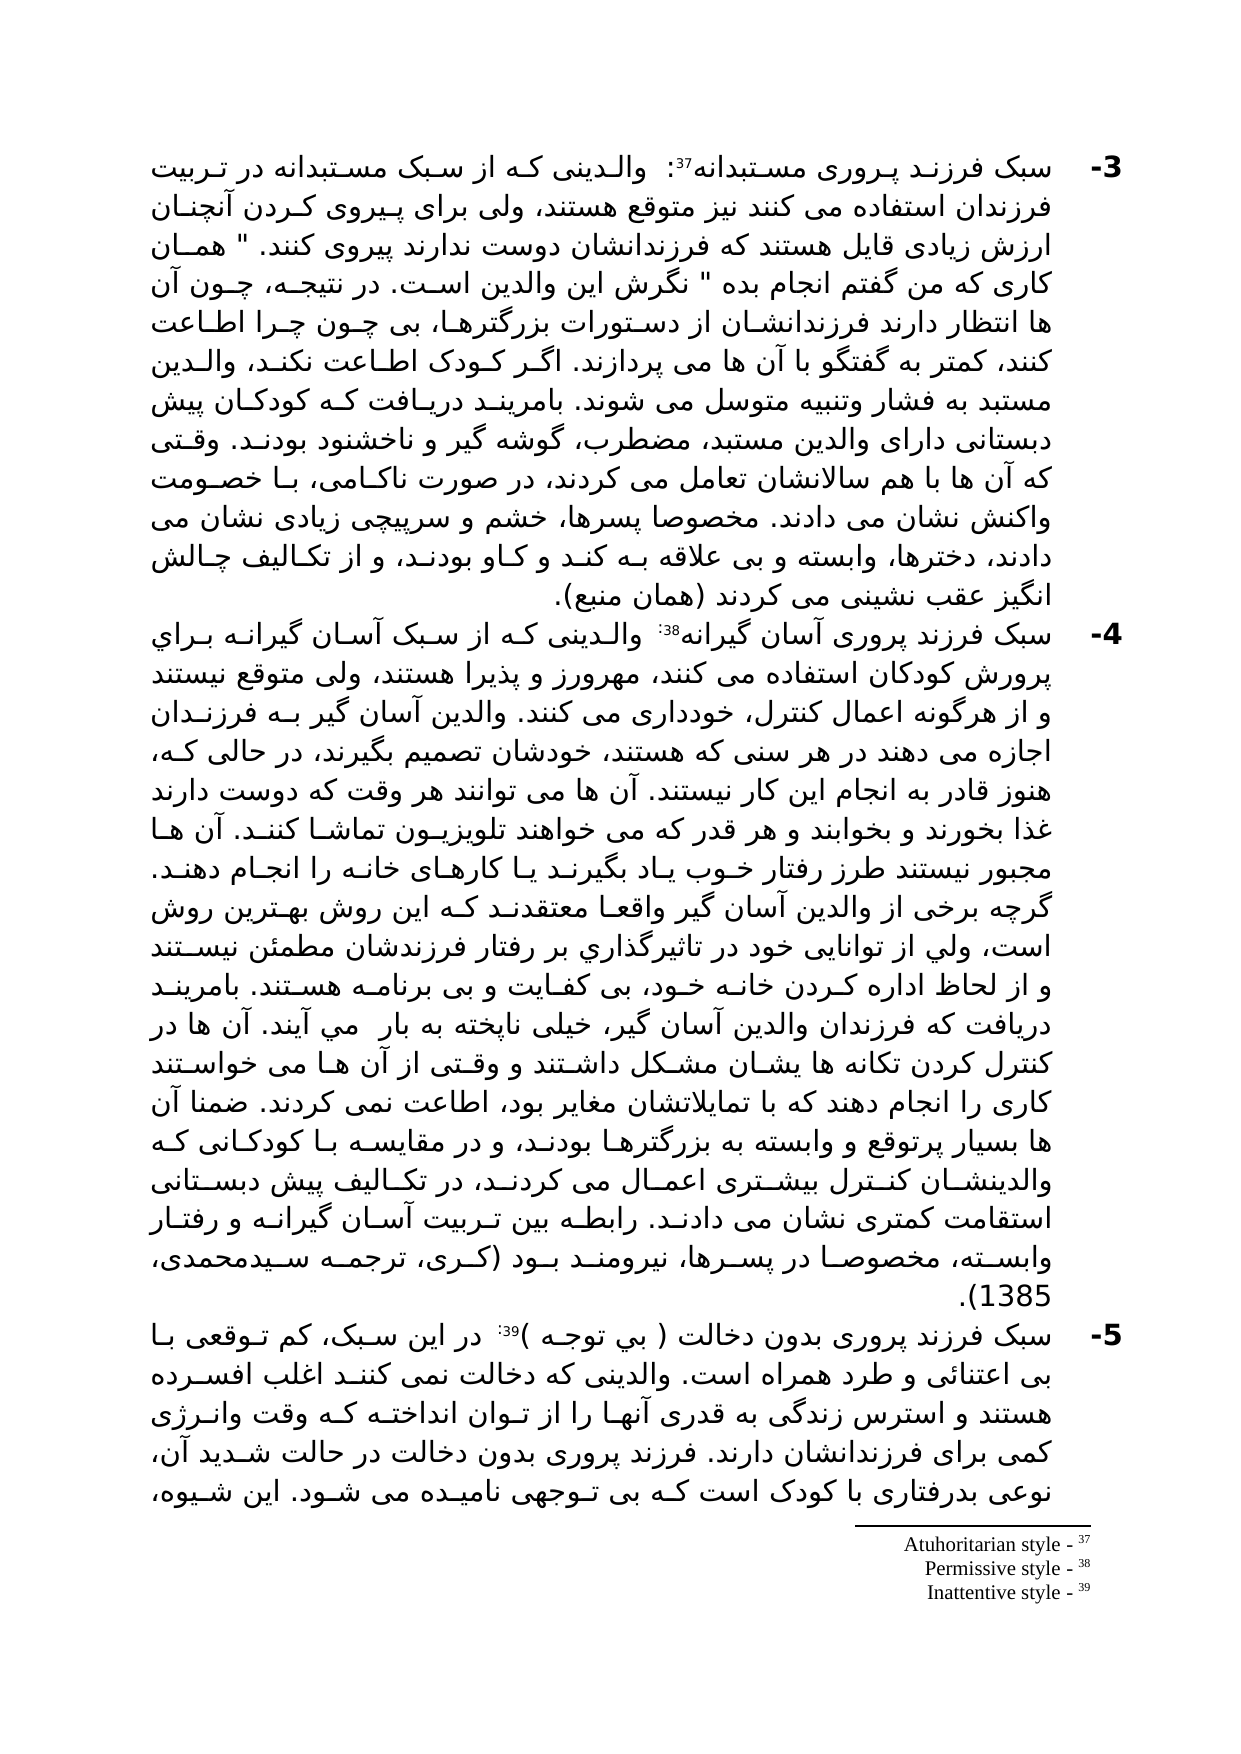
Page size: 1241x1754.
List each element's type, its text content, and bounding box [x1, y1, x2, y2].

list سبک فرزند پروری آسان گیرانه: والدینی که از سبک آسان گیرانه براي پرورش كودكان استفاده می کنند، مهرورز و پذیرا هستند، ولی متوقع نیستند و از هرگونه اعمال کنترل، خودداری می کنند. والدین آسان گیر به فرزندان اجازه می دهند در هر سنی که هستند، خودشان تصمیم بگیرند، در حالی که، هنوز قادر به انجام این کار نیستند. آن ها می توانند هر وقت که دوست دارند غذا بخورند و بخوابند و هر قدر که می خواهند تلویزیون تماشا کنند. آن ها مجبور نیستند طرز رفتار خوب یاد بگیرند يا کارهای خانه را انجام دهند. گرچه برخی از والدین آسان گیر واقعا معتقدند که این روش بهترین روش است، ولي از توانایی خود در تاثیرگذاري بر رفتار فرزندشان مطمئن نیستند و از لحاظ اداره کردن خانه خود، بی کفایت و بی برنامه هستند. بامریند دریافت که فرزندان والدین آسان گیر، خیلی ناپخته به بار مي آيند. آن ها در کنترل کردن تکانه ها یشان مشکل داشتند و وقتی از آن ها می خواستند کاری را انجام دهند که با تمایلاتشان مغایر بود، اطاعت نمی کردند. ضمنا آن ها بسیار پرتوقع و وابسته به بزرگترها بودند، و در مقایسه با کودکانی که والدینشان کنترل بیشتری اعمال می کردند، در تکالیف پیش دبستانی استقامت کمتری نشان می دادند. رابطه بین تربیت آسان گیرانه و رفتار وابسته، مخصوصا در پسرها، نیرومند بود (کری، ترجمه سیدمحمدی، 1385). [150, 617, 1090, 1314]
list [150, 1319, 1090, 1508]
list سبک فرزند پروری مستبدانه: والدینی که از سبک مستبدانه در تربيت فرزندان استفاده می کنند نیز متوقع هستند، ولی برای پیروی کردن آنچنان ارزش زیادی قایل هستند که فرزندانشان دوست ندارند پیروی کنند. " همان کاری که من گفتم انجام بده " نگرش این والدین است. در نتیجه، چون آن ها انتظار دارند فرزندانشان از دستورات بزرگترها، بی چون چرا اطاعت کنند، کمتر به گفتگو با آن ها می پردازند. اگر کودک اطاعت نکند، والدین مستبد به فشار وتنبیه متوسل می شوند. بامریند دریافت که کودکان پیش دبستانی دارای والدین مستبد، مضطرب، گوشه گیر و ناخشنود بودند. وقتی که آن ها با هم سالانشان تعامل می کردند، در صورت ناکامی، با خصومت واکنش نشان می دادند. مخصوصا پسرها، خشم و سرپیچی زیادی نشان می دادند، دخترها، وابسته و بی علاقه به کند و کاو بودند، و از تکالیف چالش انگیز عقب نشینی می کردند (همان منبع). [150, 150, 1090, 612]
